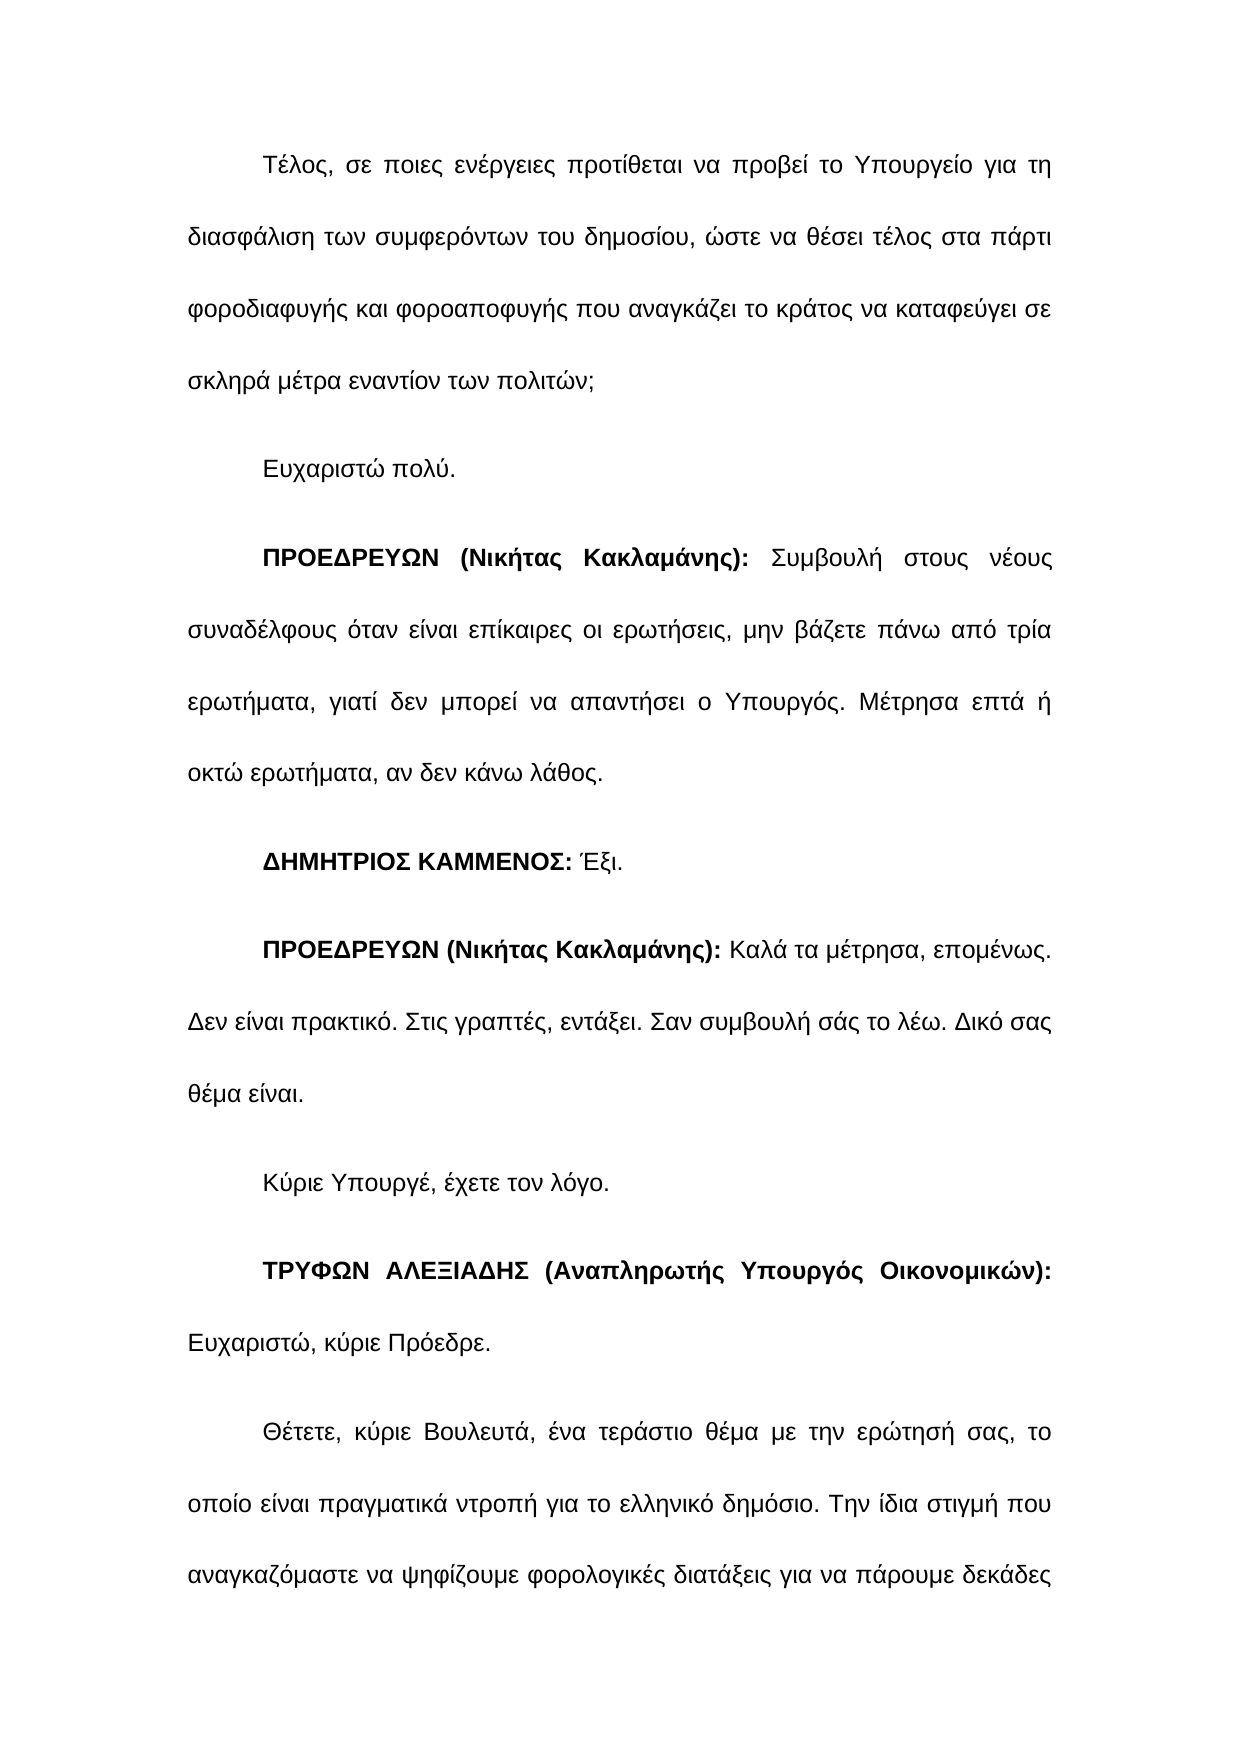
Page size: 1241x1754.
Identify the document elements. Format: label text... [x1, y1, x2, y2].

text Κύριε Υπουργέ, έχετε τον λόγο. [187, 1168, 1053, 1196]
text ΠΡΟΕΔΡΕΥΩΝ (Νικήτας Κακλαμάνης): Καλά τα μέτρησα, επομένως. Δεν είναι πρακτικό. Στις γραπτές, εντάξει. Σαν συμβουλή σάς το λέω. Δικό σας θέμα είναι. [187, 935, 1053, 1108]
text Ευχαριστώ πολύ. [187, 454, 1053, 483]
text Τέλος, σε ποιες ενέργειες προτίθεται να προβεί το Υπουργείο για τη διασφάλιση των συμφερόντων του δημοσίου, ώστε να θέσει τέλος στα πάρτι φοροδιαφυγής και φοροαποφυγής που αναγκάζει το κράτος να καταφεύγει σε σκληρά μέτρα εναντίον των πολιτών; [187, 150, 1053, 394]
text ΠΡΟΕΔΡΕΥΩΝ (Νικήτας Κακλαμάνης): Συμβουλή στους νέους συναδέλφους όταν είναι επίκαιρες οι ερωτήσεις, μην βάζετε πάνω από τρία ερωτήματα, γιατί δεν μπορεί να απαντήσει ο Υπουργός. Μέτρησα επτά ή οκτώ ερωτήματα, αν δεν κάνω λάθος. [187, 543, 1053, 787]
text ΤΡΥΦΩΝ ΑΛΕΞΙΑΔΗΣ (Αναπληρωτής Υπουργός Οικονομικών): Ευχαριστώ, κύριε Πρόεδρε. [187, 1256, 1053, 1357]
text ΔΗΜΗΤΡΙΟΣ ΚΑΜΜΕΝΟΣ: Έξι. [187, 847, 1053, 876]
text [187, 1417, 1053, 1589]
